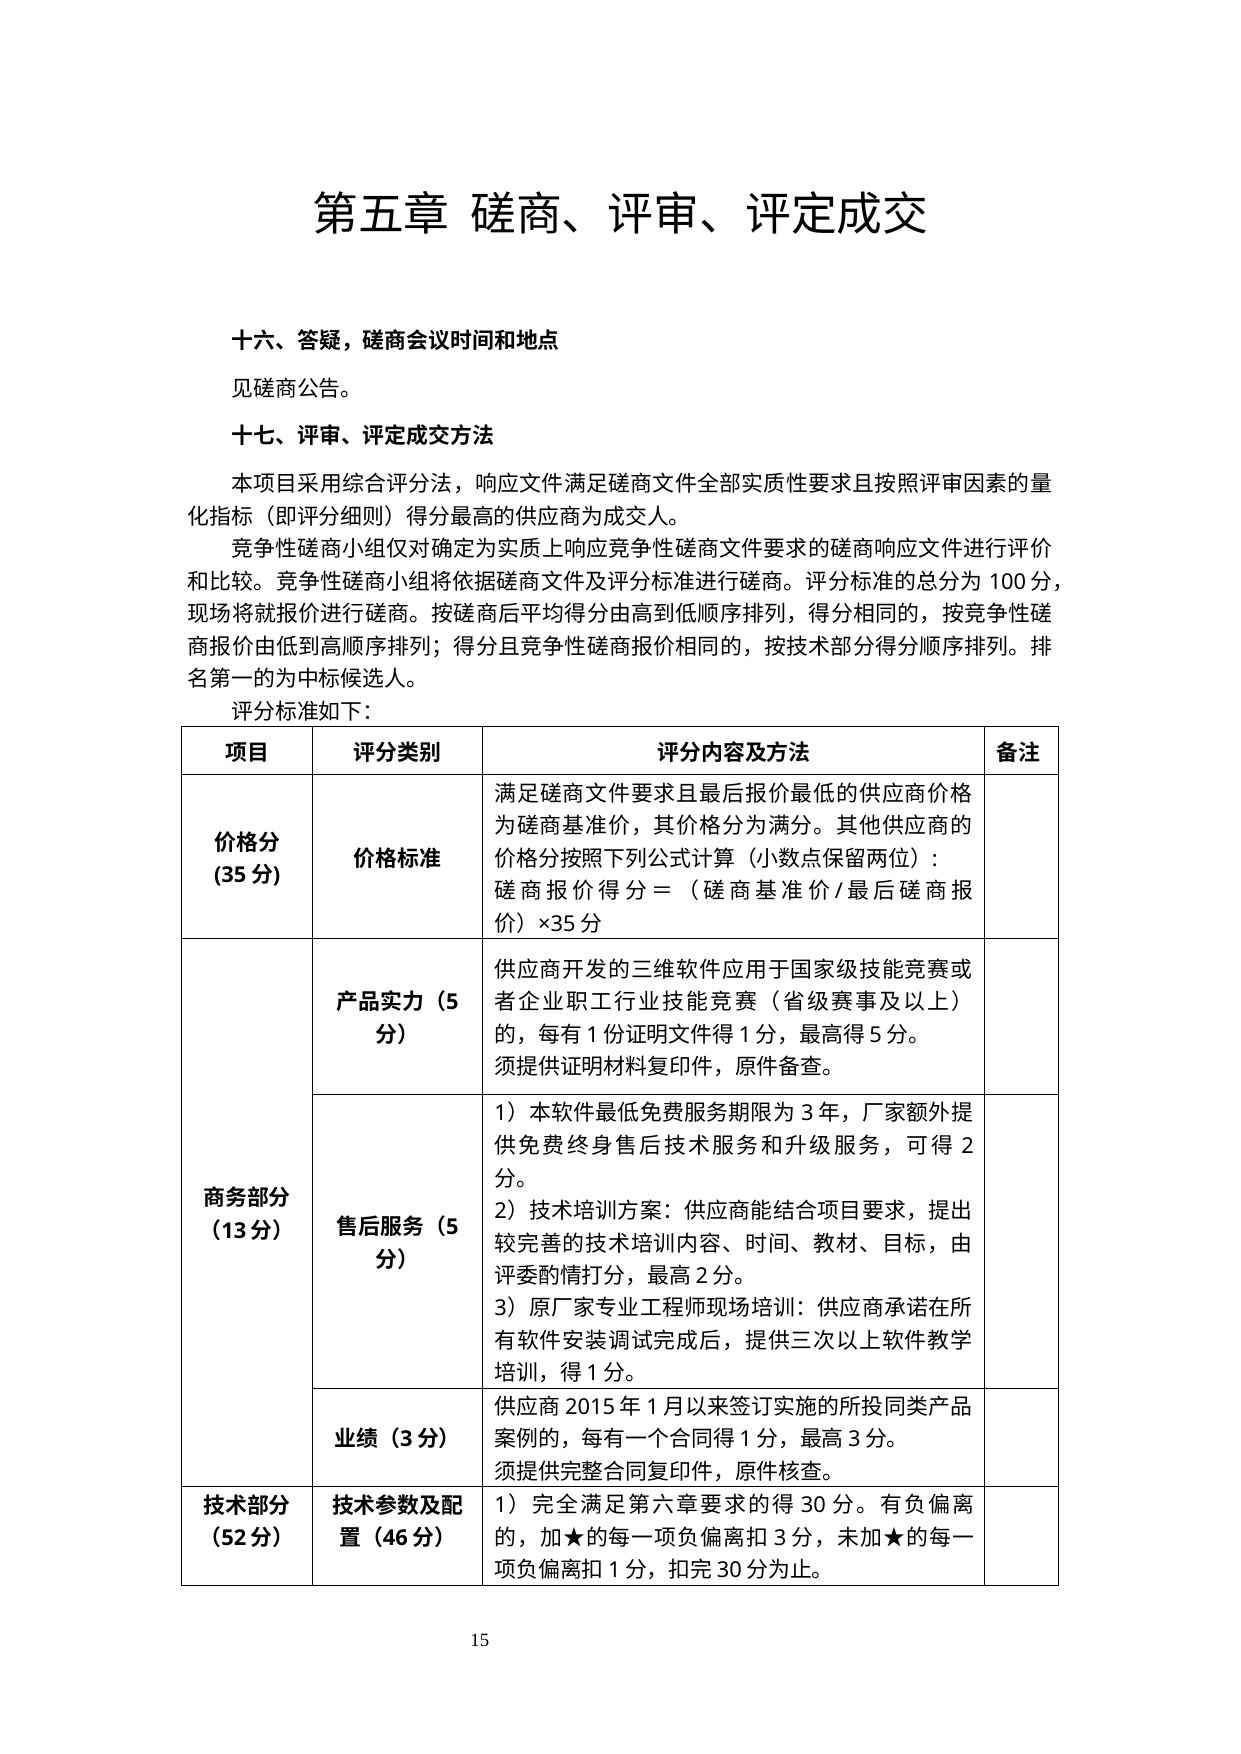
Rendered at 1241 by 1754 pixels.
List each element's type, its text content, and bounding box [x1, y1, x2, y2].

table_header 评分类别 [313, 727, 482, 774]
table_cell [985, 1389, 1058, 1486]
text 评分标准如下： [187, 693, 1053, 726]
table_cell 价格分 (35分) [182, 775, 312, 938]
text 竞争性磋商小组仅对确定为实质上响应竞争性磋商文件要求的磋商响应文件进行评价和比较。竞争性磋商小组将依据磋商文件及评分标准进行磋商。评分标准的总分为100分，现场将就报价进行磋商。按磋商后平均得分由高到低顺序排列，得分相同的，按竞争性磋商报价由低到高顺序排列；得分且竞争性磋商报价相同的，按技术部分得分顺序排列。排名第一的为中标候选人。 [187, 531, 1053, 693]
table_cell [985, 1487, 1058, 1585]
table_cell [985, 1095, 1058, 1388]
table_cell 价格标准 [313, 775, 482, 938]
table_cell 技术参数及配置（46分） [313, 1487, 482, 1585]
table_cell 商务部分 （13分） [182, 939, 312, 1486]
table_cell 供应商开发的三维软件应用于国家级技能竞赛或者企业职工行业技能竞赛（省级赛事及以上）的，每有1份证明文件得1分，最高得5分。 须提供证明材料复印件，原件备查。 [483, 939, 984, 1094]
table_cell 业绩（3分） [313, 1389, 482, 1486]
text 十七、评审、评定成交方法 [187, 418, 1053, 450]
table_cell 技术部分（52分） [182, 1487, 312, 1585]
text 见磋商公告。 [187, 371, 1053, 402]
table_header 评分内容及方法 [483, 727, 984, 774]
table_cell [985, 775, 1058, 938]
table_cell [985, 939, 1058, 1094]
table_cell 售后服务（5分） [313, 1095, 482, 1388]
table_header 备注 [985, 727, 1058, 774]
text 本项目采用综合评分法，响应文件满足磋商文件全部实质性要求且按照评审因素的量化指标（即评分细则）得分最高的供应商为成交人。 [187, 466, 1053, 531]
text 第五章 磋商、评审、评定成交 [187, 162, 1053, 259]
text 十六、答疑，磋商会议时间和地点 [187, 323, 1053, 355]
table_cell 满足磋商文件要求且最后报价最低的供应商价格为磋商基准价，其价格分为满分。其他供应商的价格分按照下列公式计算（小数点保留两位）: 磋商报价得分＝（磋商基准价/最后磋商报价）×35分 [483, 775, 984, 938]
table_cell 供应商2015年1月以来签订实施的所投同类产品案例的，每有一个合同得1分，最高3分。 须提供完整合同复印件，原件核查。 [483, 1389, 984, 1486]
table_header 项目 [182, 727, 312, 774]
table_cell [483, 1487, 984, 1585]
table_cell 1）本软件最低免费服务期限为3年，厂家额外提供免费终身售后技术服务和升级服务，可得2分。 2）技术培训方案：供应商能结合项目要求，提出较完善的技术培训内容、时间、教材、目标，由评委酌情打分，最高2分。 3）原厂家专业工程师现场培训：供应商承诺在所有软件安装调试完成后，提供三次以上软件教学培训，得1分。 [483, 1095, 984, 1388]
table_cell 产品实力（5分） [313, 939, 482, 1094]
